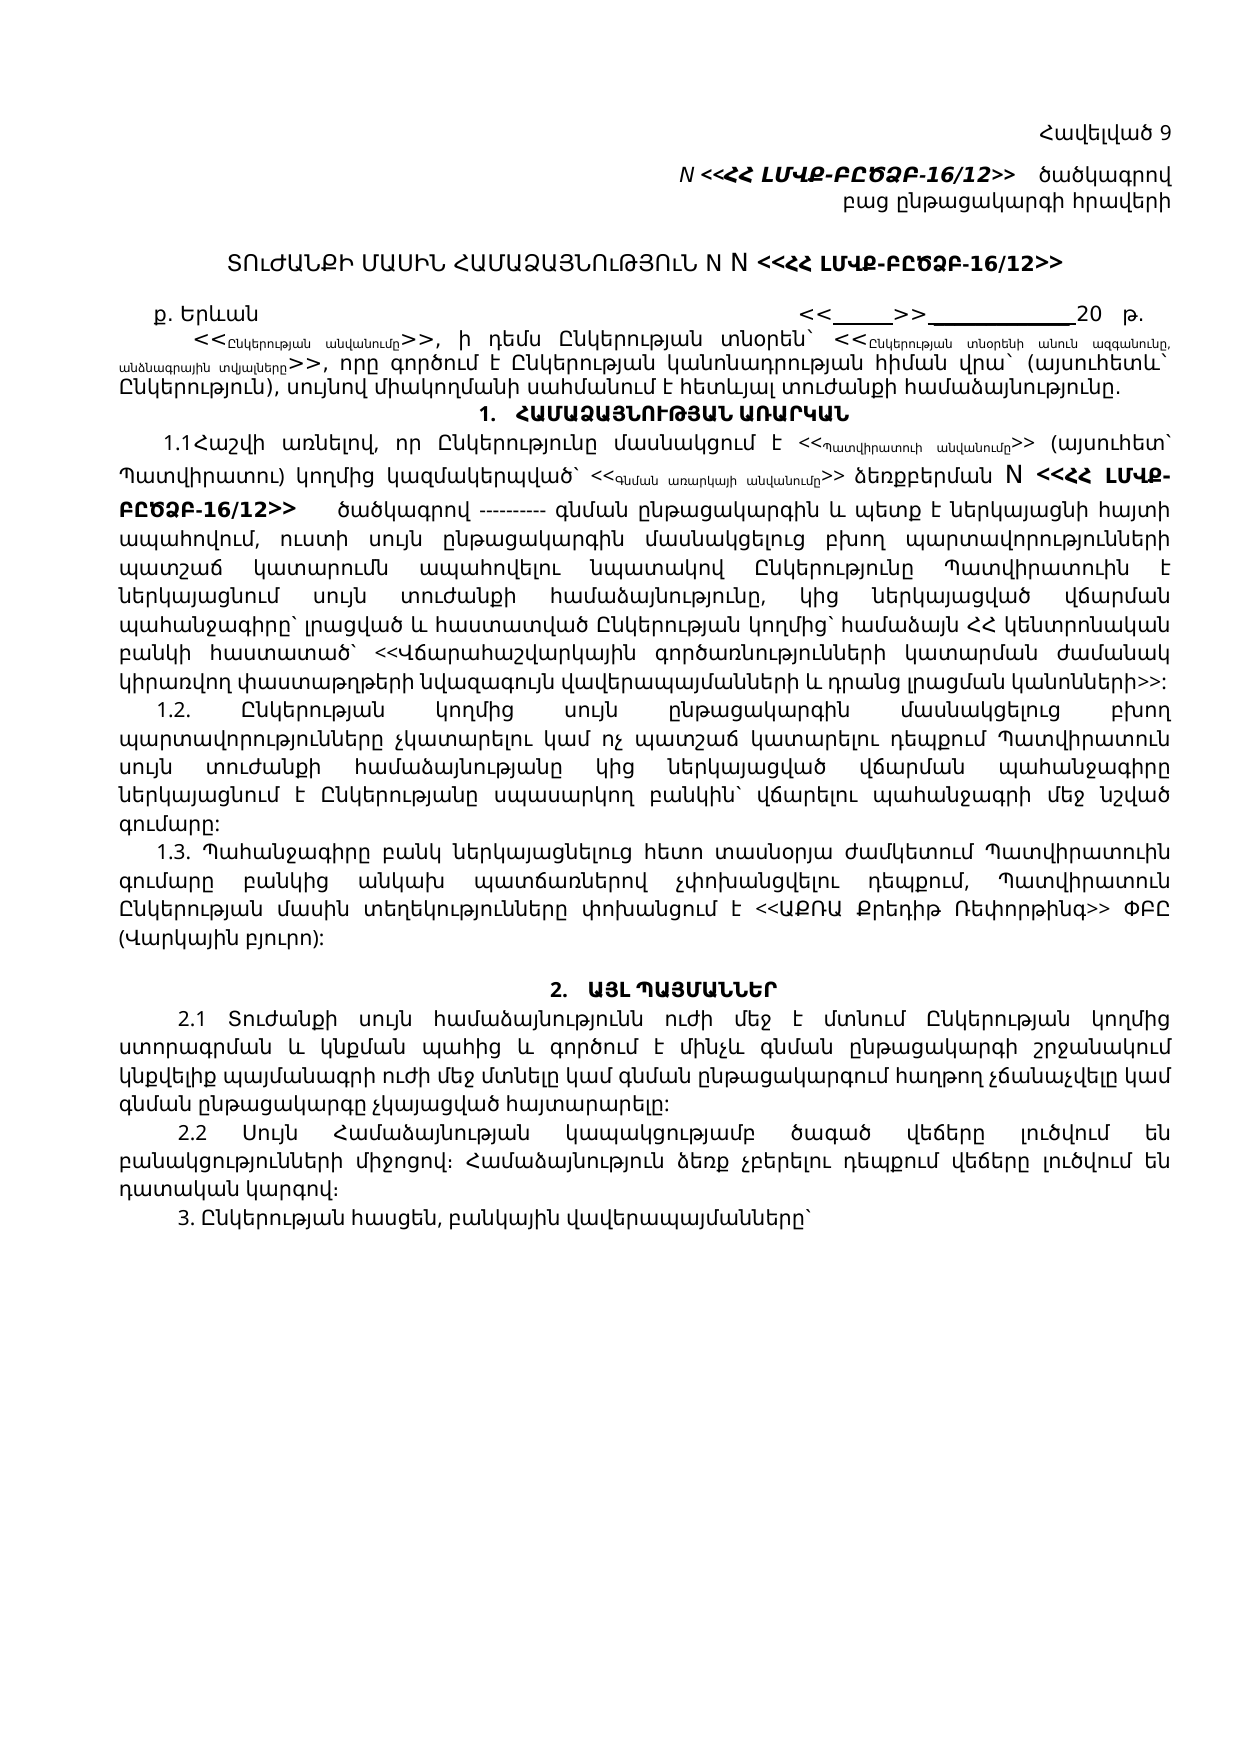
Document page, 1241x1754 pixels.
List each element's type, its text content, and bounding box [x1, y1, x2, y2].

text Հավելված 9 [118, 118, 1171, 146]
text 3. Ընկերության հասցեն, բանկային վավերապայմանները` [118, 1203, 1171, 1231]
text բաց ընթացակարգի հրավերի [118, 189, 1171, 213]
text ՏՈւԺԱՆՔԻ ՄԱՍԻՆ ՀԱՄԱՁԱՅՆՈւԹՅՈւՆ N N <<ՀՀ ԼՄՎՔ-ԲԸԾՁԲ-16/12>> [118, 244, 1171, 278]
list Հաշվի առնելով, որ Ընկերությունը մասնակցում է <<Պատվիրատուի անվանումը>> (այսուհետ` Պատվիրատու) կողմից կազմակերպված` <<Գնման առարկայի անվանումը>> ձեռքբերման N <<ՀՀ ԼՄՎՔ-ԲԸԾՁԲ-16/12>> ծածկագրով ---------- գնման ընթացակարգին և պետք է ներկայացնի հայտի ապահովում, ուստի սույն ընթացակարգին մասնակցելուց բխող պարտավորությունների պատշաճ կատարումն ապահովելու նպատակով Ընկերությունը Պատվիրատուին է ներկայացնում սույն տուժանքի համաձայնությունը, կից ներկայացված վճարման պահանջագիրը` լրացված և հաստատված Ընկերության կողմից` համաձայն ՀՀ կենտրոնական բանկի հաստատած` <<Վճարահաշվարկային գործառնությունների կատարման ժամանակ կիրառվող փաստաթղթերի նվազագույն վավերապայմանների և դրանց լրացման կանոնների>>: [118, 428, 1171, 695]
text 1.3. Պահանջագիրը բանկ ներկայացնելուց հետո տասնօրյա ժամկետում Պատվիրատուին գումարը բանկից անկախ պատճառներով չփոխանցվելու դեպքում, Պատվիրատուն Ընկերության մասին տեղեկությունները փոխանցում է <<ԱՔՌԱ Քրեդիթ Ռեփորթինգ>> ՓԲԸ (Վարկային բյուրո): [118, 837, 1171, 951]
text <<Ընկերության անվանումը>>, ի դեմս Ընկերության տնօրեն` <<Ընկերության տնօրենի անուն ազգանունը, անձնագրային տվյալները>>, որը գործում է Ընկերության կանոնադրության հիման վրա` (այսուհետև` Ընկերություն), սույնով միակողմանի սահմանում է հետևյալ տուժանքի համաձայնությունը. [118, 327, 1171, 399]
text 2.1 Տուժանքի սույն համաձայնությունն ուժի մեջ է մտնում Ընկերության կողմից ստորագրման և կնքման պահից և գործում է մինչև գնման ընթացակարգի շրջանակում կնքվելիք պայմանագրի ուժի մեջ մտնելը կամ գնման ընթացակարգում հաղթող չճանաչվելը կամ գնման ընթացակարգը չկայացված հայտարարելը: [118, 1004, 1171, 1118]
text N <<ՀՀ ԼՄՎՔ-ԲԸԾՁԲ-16/12>> ծածկագրով [118, 160, 1171, 189]
text 1.2. Ընկերության կողմից սույն ընթացակարգին մասնակցելուց բխող պարտավորությունները չկատարելու կամ ոչ պատշաճ կատարելու դեպքում Պատվիրատուն սույն տուժանքի համաձայնությանը կից ներկայացված վճարման պահանջագիրը ներկայացնում է Ընկերությանը սպասարկող բանկին` վճարելու պահանջագրի մեջ նշված գումարը: [118, 695, 1171, 837]
text ք. Երևան << >> _____________ 20 թ. [118, 302, 1171, 327]
list ՀԱՄԱՁԱՅՆՈՒԹՅԱՆ ԱՌԱՐԿԱՆ [156, 399, 1171, 428]
text 2.2 Սույն Համաձայնության կապակցությամբ ծագած վեճերը լուծվում են բանակցությունների միջոցով։ Համաձայնություն ձեռք չբերելու դեպքում վեճերը լուծվում են դատական կարգով։ [118, 1118, 1171, 1203]
list ԱՅԼ ՊԱՅՄԱՆՆԵՐ [156, 975, 1171, 1004]
